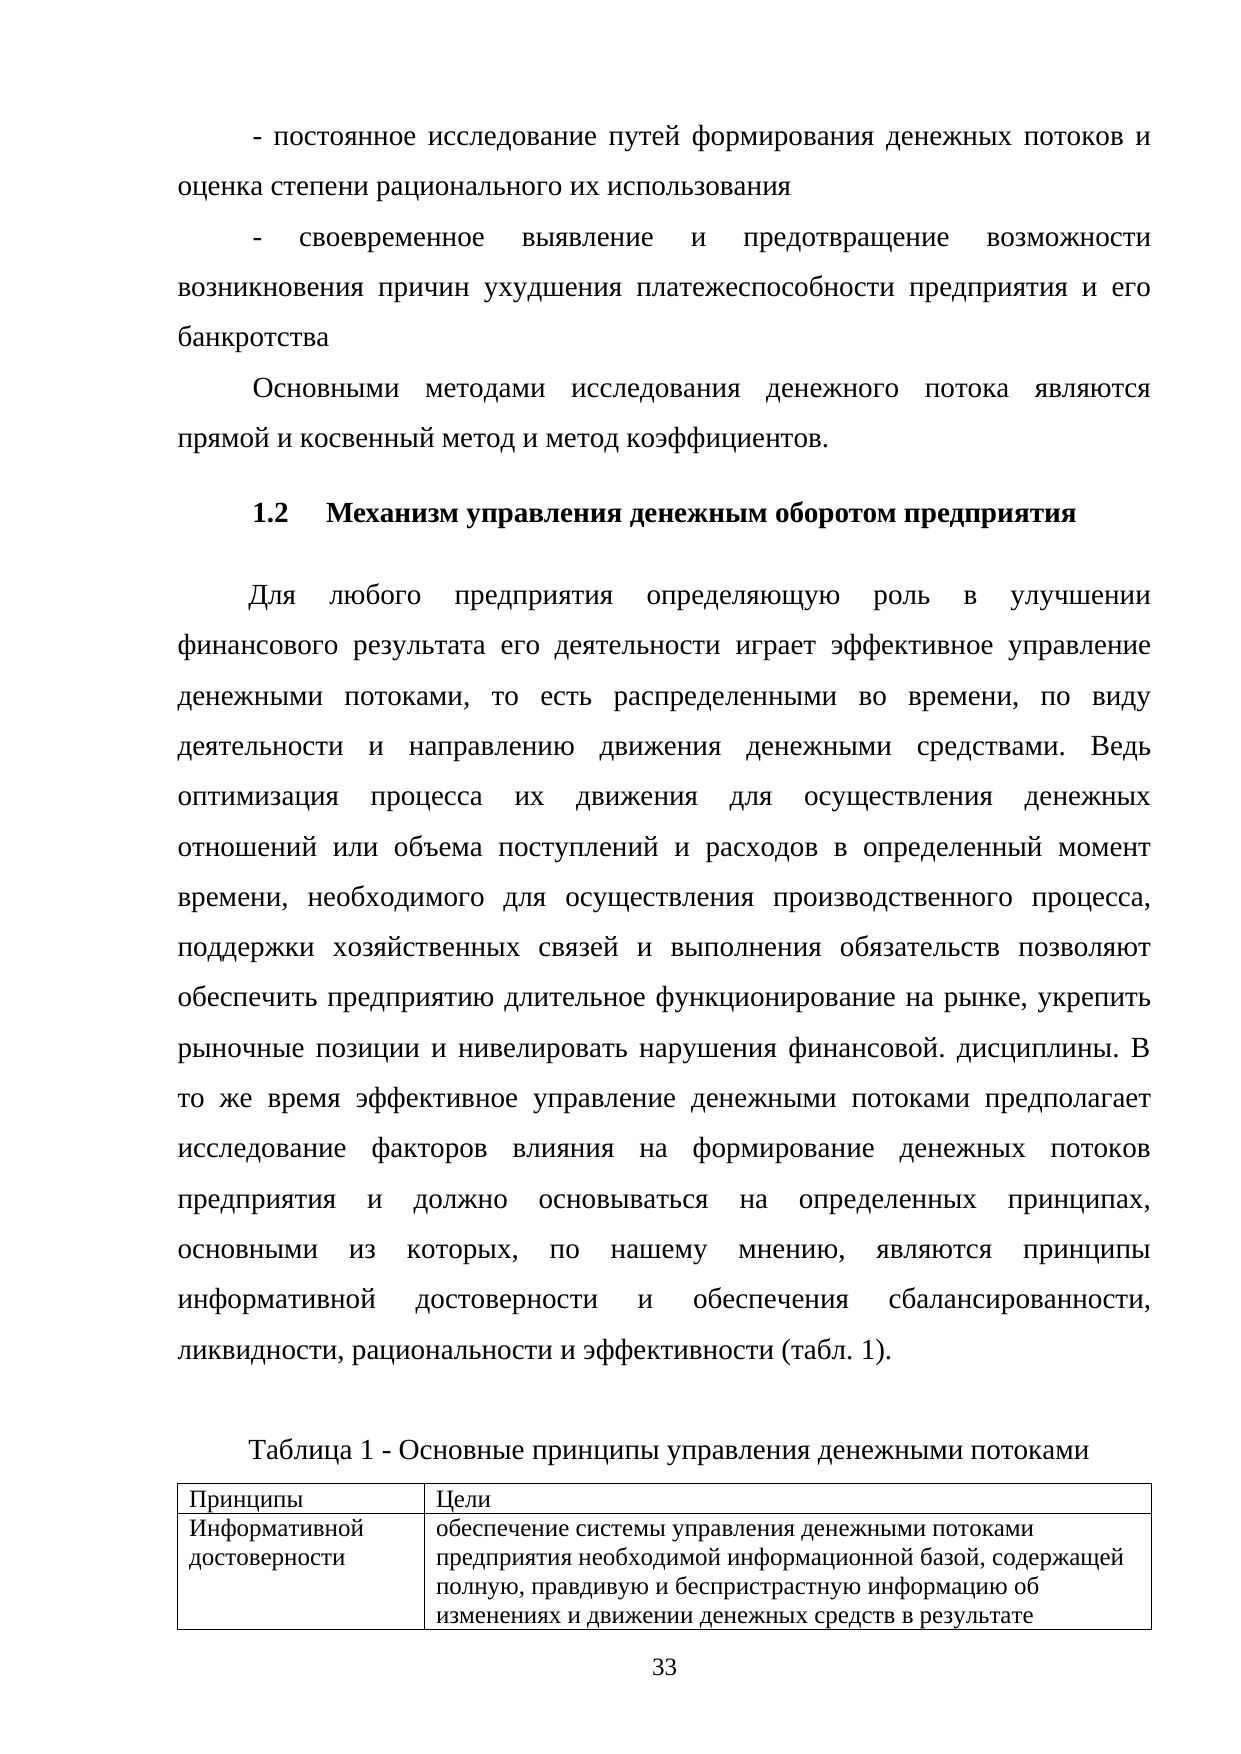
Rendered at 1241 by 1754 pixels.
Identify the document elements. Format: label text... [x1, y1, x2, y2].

table_header Цели [425, 1484, 1151, 1512]
text Таблица 1 - Основные принципы управления денежными потоками [177, 1432, 1152, 1466]
text Основными методами исследования денежного потока являются прямой и косвенный метод и метод коэффициентов. [177, 370, 1152, 453]
text - своевременное выявление и предотвращение возможности возникновения причин ухудшения платежеспособности предприятия и его банкротства [177, 219, 1152, 353]
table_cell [425, 1514, 1151, 1628]
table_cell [178, 1514, 424, 1628]
table_header Принципы [178, 1484, 424, 1512]
subtitle 1.2 Механизм управления денежным оборотом предприятия [177, 495, 1152, 529]
text - постоянное исследование путей формирования денежных потоков и оценка степени рационального их использования [177, 118, 1152, 202]
text Для любого предприятия определяющую роль в улучшении финансового результата его деятельности играет эффективное управление денежными потоками, то есть распределенными во времени, по виду деятельности и направлению движения денежными средствами. Ведь оптимизация процесса их движения для осуществления денежных отношений или объема поступлений и расходов в определенный момент времени, необходимого для осуществления производственного процесса, поддержки хозяйственных связей и выполнения обязательств позволяют обеспечить предприятию длительное функционирование на рынке, укрепить рыночные позиции и нивелировать нарушения финансовой. дисциплины. В то же время эффективное управление денежными потоками предполагает исследование факторов влияния на формирование денежных потоков предприятия и должно основываться на определенных принципах, основными из которых, по нашему мнению, являются принципы информативной достоверности и обеспечения сбалансированности, ликвидности, рациональности и эффективности (табл. 1). [177, 577, 1152, 1365]
